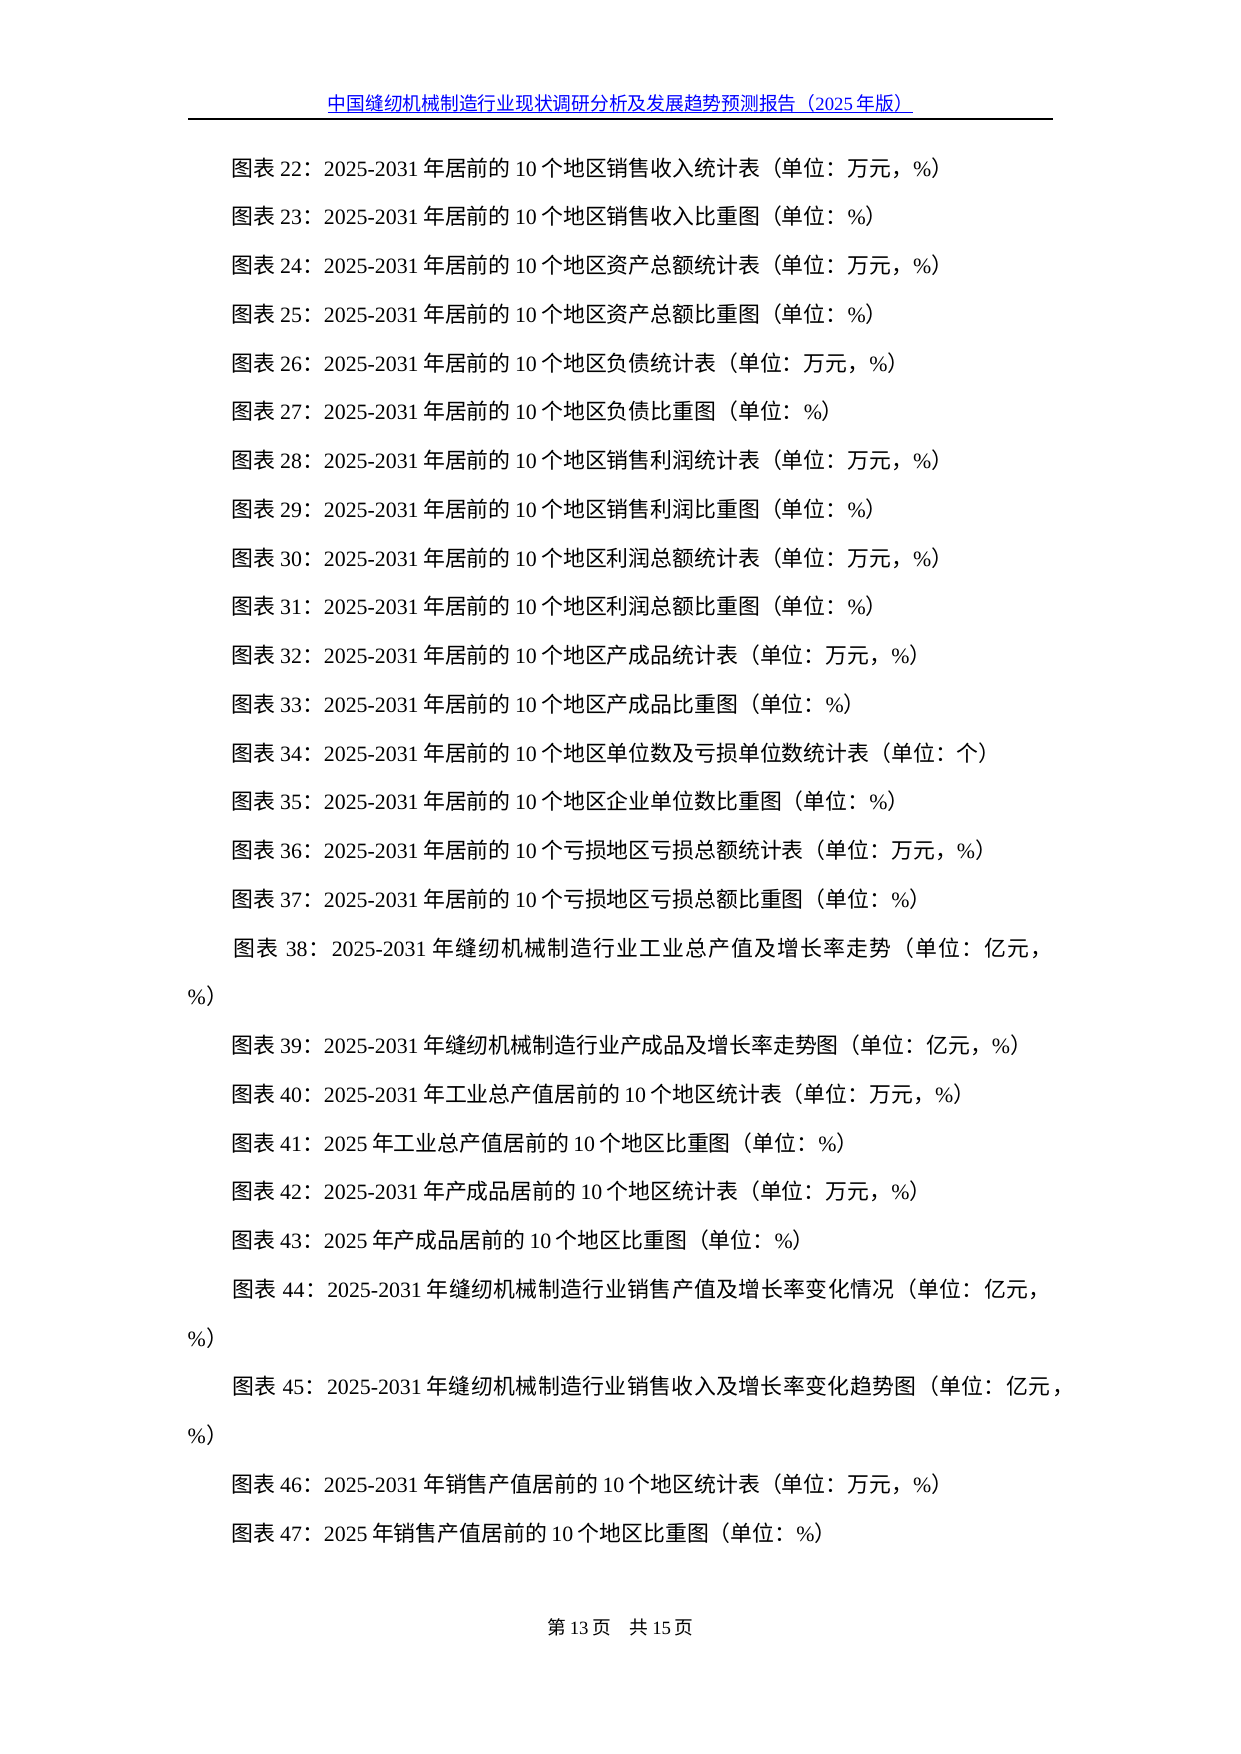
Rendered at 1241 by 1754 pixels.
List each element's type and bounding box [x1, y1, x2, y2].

text [187, 150, 1053, 1548]
